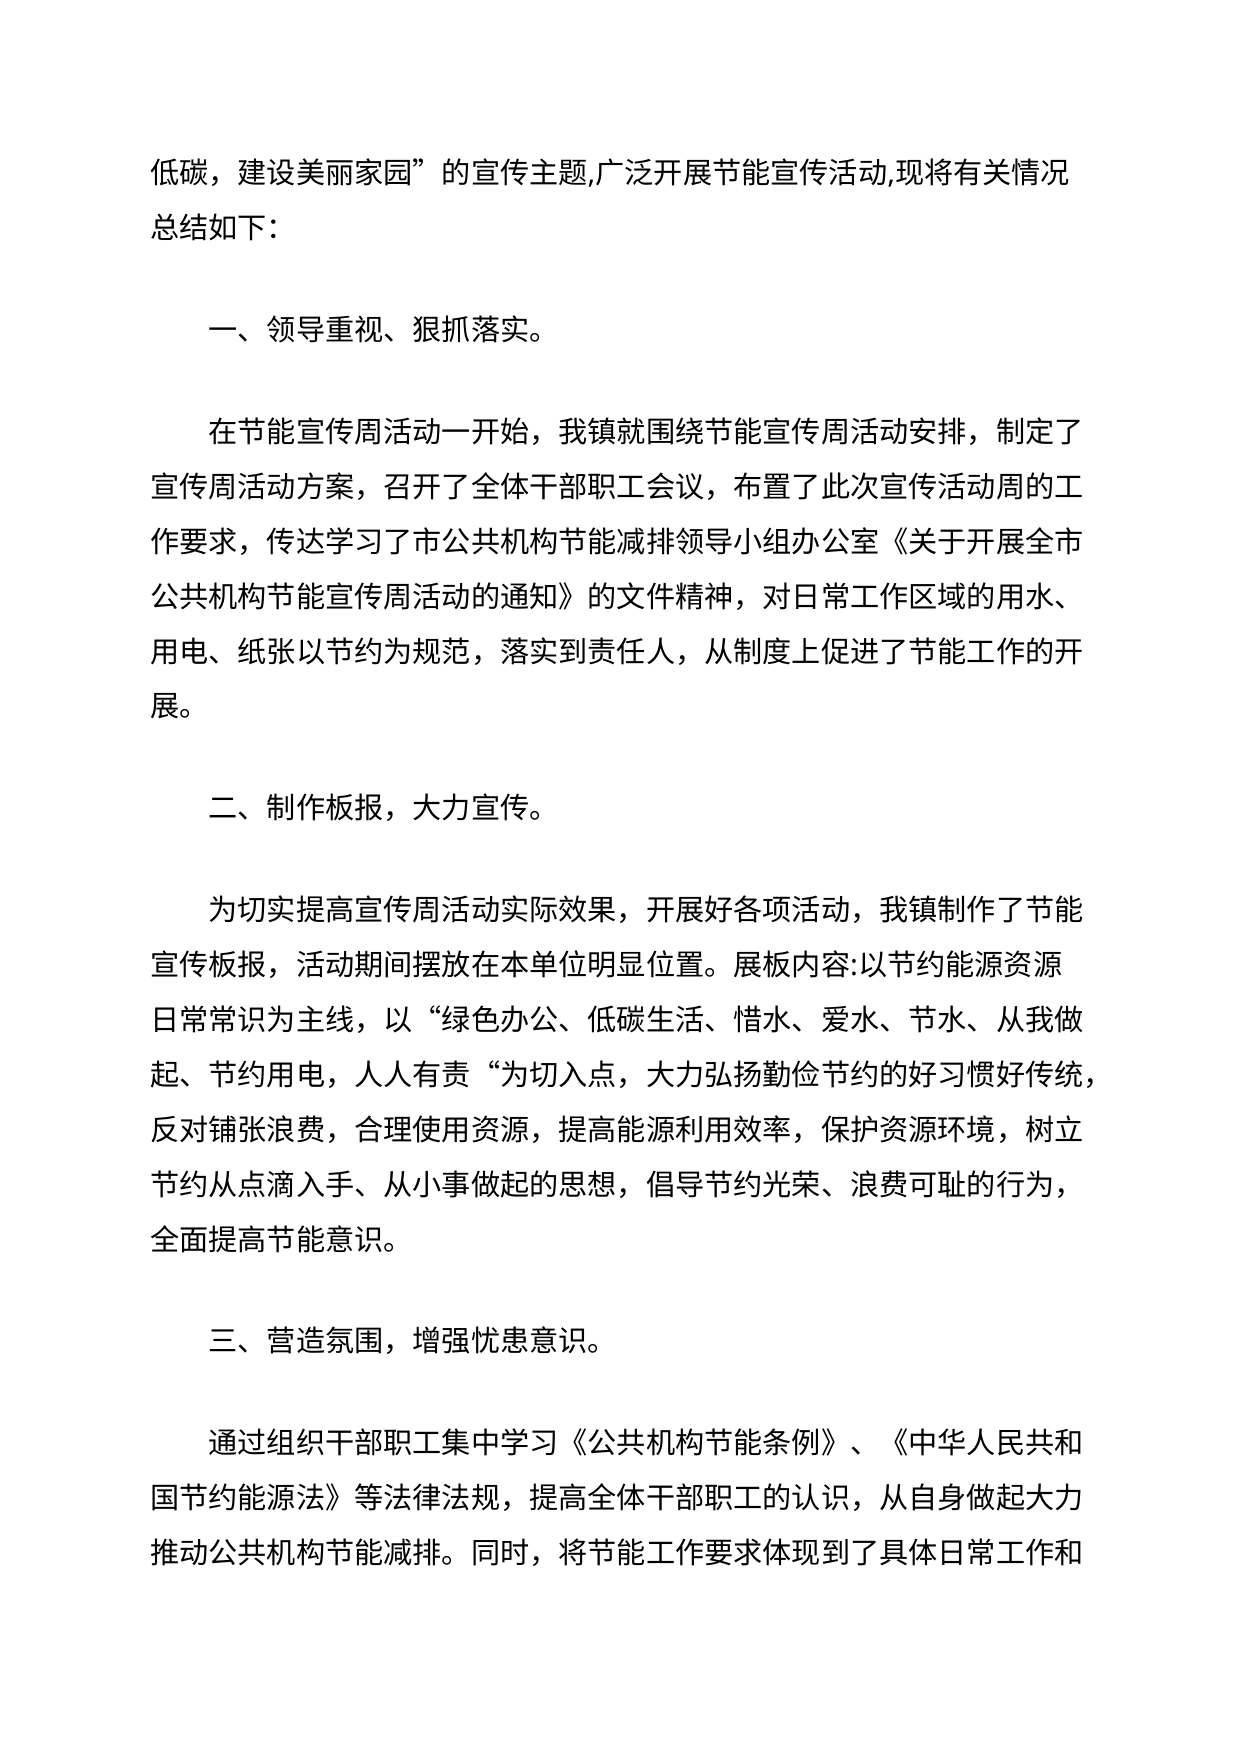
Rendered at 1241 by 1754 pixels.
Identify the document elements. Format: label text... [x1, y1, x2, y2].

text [150, 1419, 1090, 1572]
text 为切实提高宣传周活动实际效果，开展好各项活动，我镇制作了节能宣传板报，活动期间摆放在本单位明显位置。展板内容:以节约能源资源日常常识为主线，以“绿色办公、低碳生活、惜水、爱水、节水、从我做起、节约用电，人人有责“为切入点，大力弘扬勤俭节约的好习惯好传统，反对铺张浪费，合理使用资源，提高能源利用效率，保护资源环境，树立节约从点滴入手、从小事做起的思想，倡导节约光荣、浪费可耻的行为，全面提高节能意识。 [150, 887, 1090, 1258]
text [150, 150, 1090, 247]
text 在节能宣传周活动一开始，我镇就围绕节能宣传周活动安排，制定了宣传周活动方案，召开了全体干部职工会议，布置了此次宣传活动周的工作要求，传达学习了市公共机构节能减排领导小组办公室《关于开展全市公共机构节能宣传周活动的通知》的文件精神，对日常工作区域的用水、用电、纸张以节约为规范，落实到责任人，从制度上促进了节能工作的开展。 [150, 408, 1090, 725]
text 三、营造氛围，增强忧患意识。 [150, 1318, 1090, 1360]
text 二、制作板报，大力宣传。 [150, 785, 1090, 827]
text 一、领导重视、狠抓落实。 [150, 307, 1090, 349]
